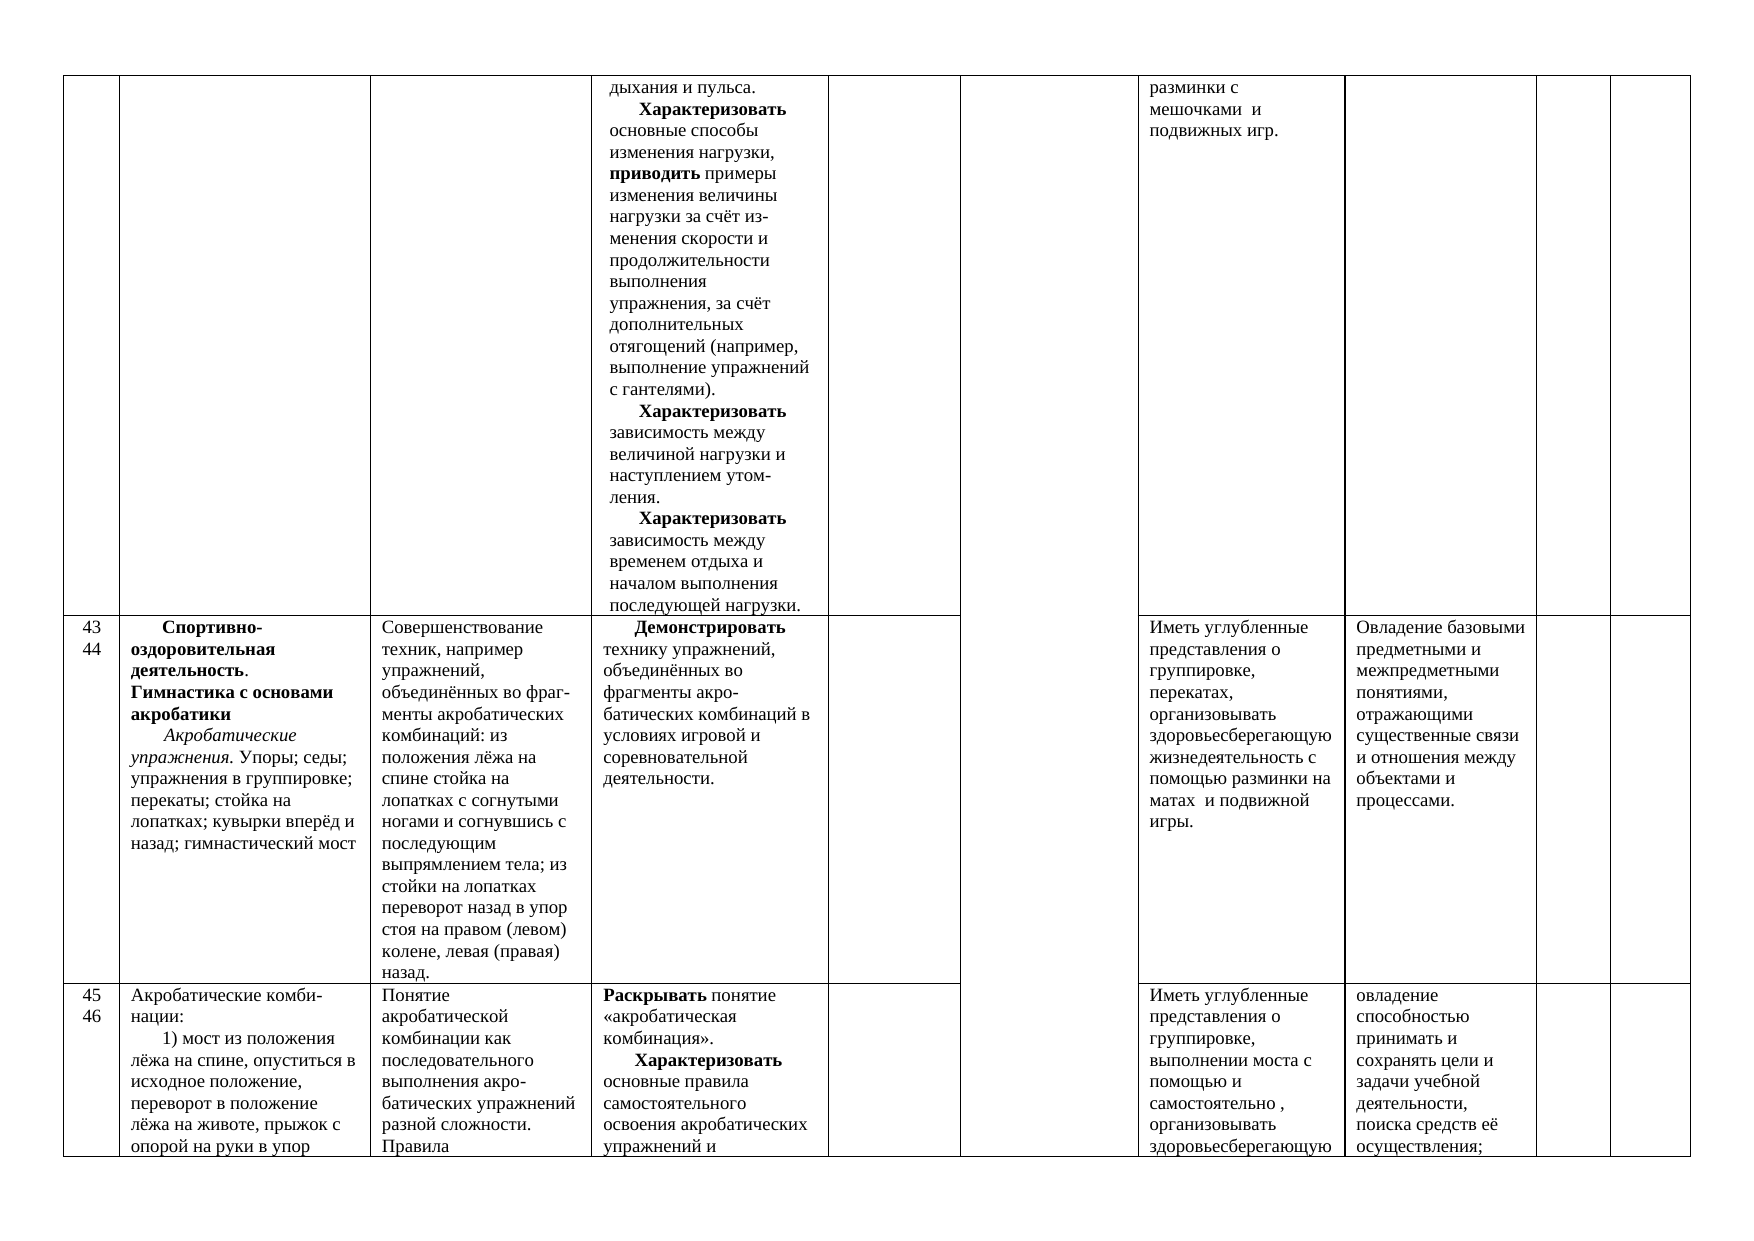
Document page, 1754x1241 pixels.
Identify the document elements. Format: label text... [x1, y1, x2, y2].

table_cell [1537, 984, 1610, 1156]
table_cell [120, 76, 370, 615]
table_cell [1611, 76, 1690, 615]
table_cell [829, 76, 960, 615]
table_cell [1537, 616, 1610, 983]
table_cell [592, 984, 828, 1156]
table_cell Спортивно-оздоровительная деятельность. Гимнастика с основами акробатики Акробатические упражнения. Упоры; седы; упражнения в группировке; перекаты; стойка на лопатках; кувырки вперёд и назад; гимнастический мост [120, 616, 370, 983]
table_cell 42 [64, 76, 119, 615]
table_cell [829, 984, 960, 1156]
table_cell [371, 984, 591, 1156]
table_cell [1139, 984, 1344, 1156]
table_cell [1611, 616, 1690, 983]
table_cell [1346, 984, 1536, 1156]
table_cell 43 44 [64, 616, 119, 983]
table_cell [592, 76, 828, 615]
table_cell [1611, 984, 1690, 1156]
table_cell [1346, 76, 1536, 615]
table_cell Иметь углубленные представления о группировке, перекатах, организовывать здоровьесберегающую жизнедеятельность с помощью разминки на матах и подвижной игры. [1139, 616, 1344, 983]
table_cell [829, 616, 960, 983]
table_cell Овладение базовыми предметными и межпредметными понятиями, отражающими существенные связи и отношения между объектами и процессами. [1346, 616, 1536, 983]
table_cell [371, 76, 591, 615]
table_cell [1139, 76, 1344, 615]
table_cell Демонстрировать технику упражнений, объединённых во фрагменты акробатических комбинаций в условиях игровой и соревновательной деятельности. [592, 616, 828, 983]
table_cell [1537, 76, 1610, 615]
table_cell 45 46 [64, 984, 119, 1156]
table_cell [120, 984, 370, 1156]
table_cell Совершенствование техник, например упражнений, объединённых во фрагменты акробатических комбинаций: из положения лёжа на спине стойка на лопатках с согнутыми ногами и согнувшись с последующим выпрямлением тела; из стойки на лопатках переворот назад в упор стоя на правом (левом) колене, левая (правая) назад. [371, 616, 591, 983]
